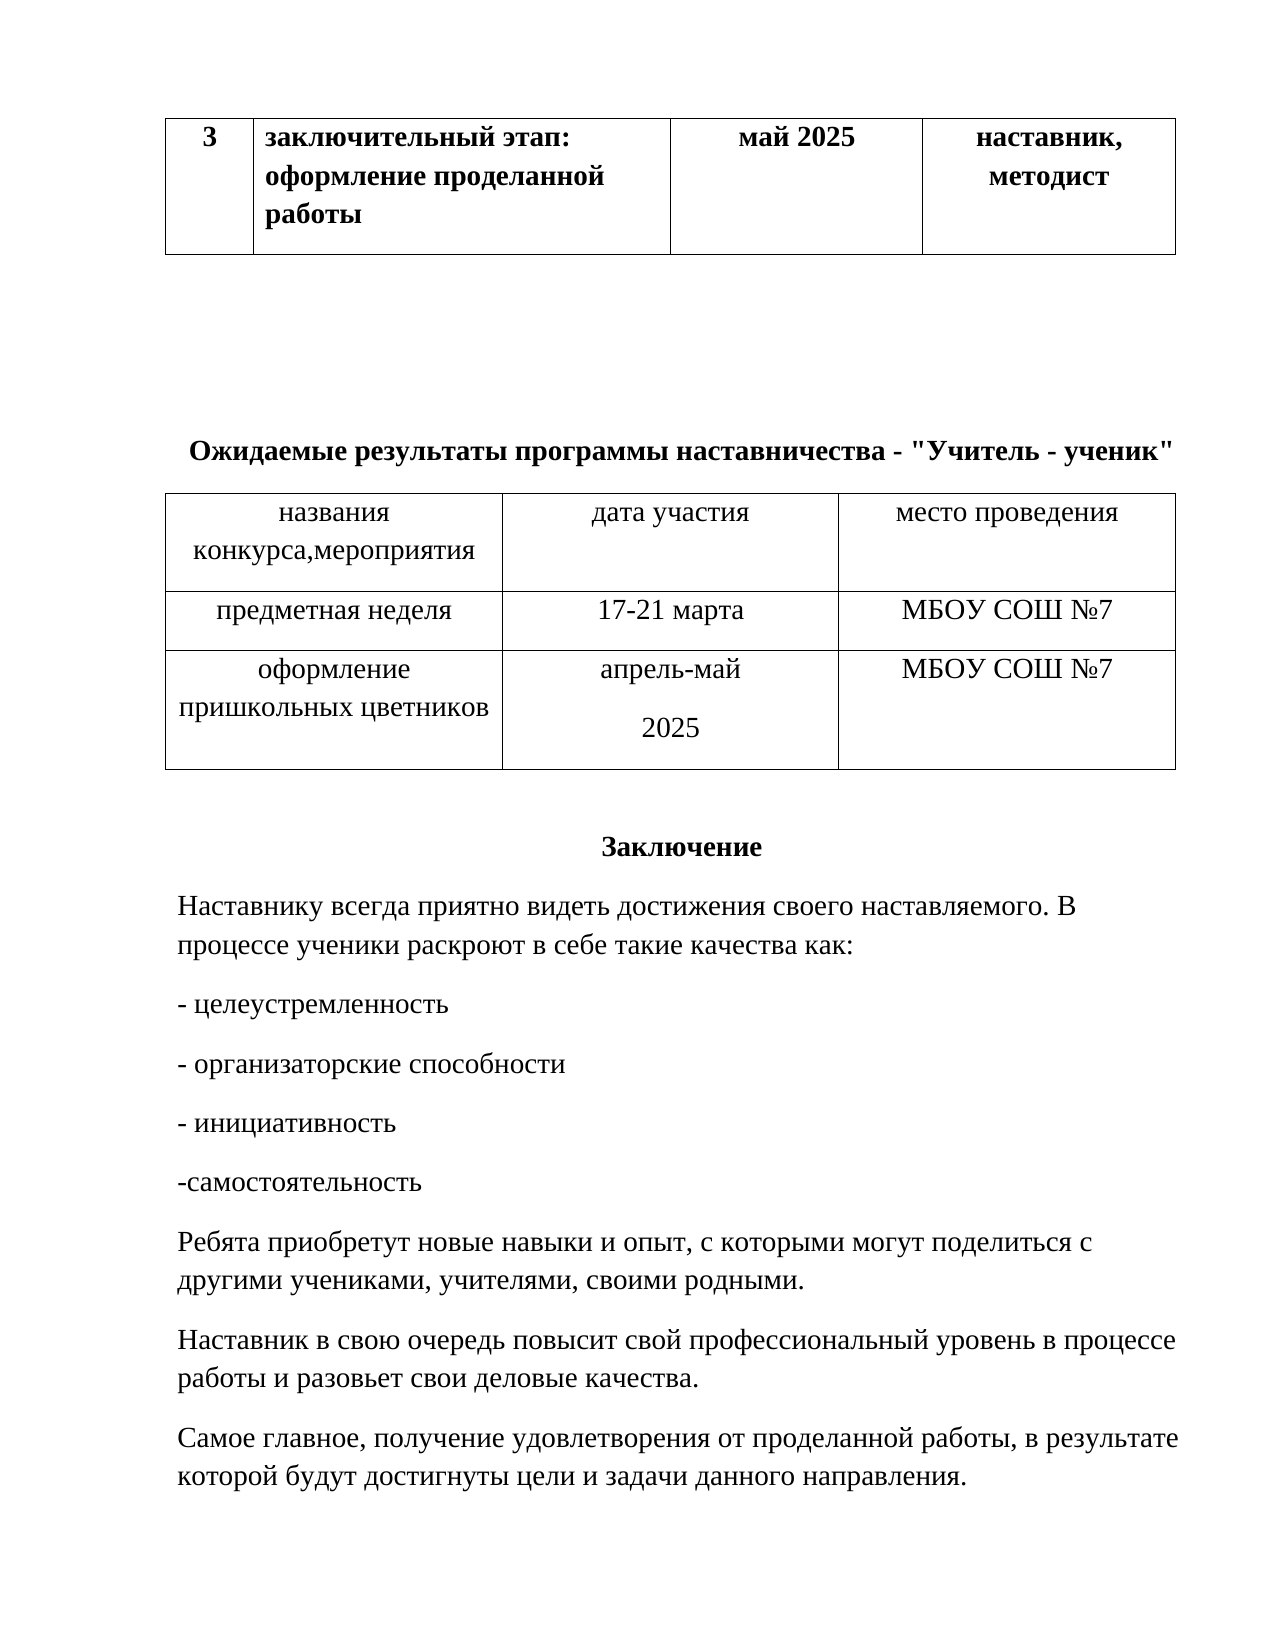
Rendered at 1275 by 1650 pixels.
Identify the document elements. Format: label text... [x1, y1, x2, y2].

text Ребята приобретут новые навыки и опыт, с которыми могут поделиться с другими учениками, учителями, своими родными. [177, 1224, 1186, 1296]
table_header названия конкурса,мероприятия [166, 494, 502, 591]
text Ожидаемые результаты программы наставничества - "Учитель - ученик" [177, 433, 1186, 467]
text - инициативность [177, 1105, 1186, 1139]
table_header место проведения [839, 494, 1175, 591]
table_cell наставник, методист [923, 119, 1175, 254]
text - организаторские способности [177, 1046, 1186, 1079]
table_cell предметная неделя [166, 592, 502, 650]
text Самое главное, получение удовлетворения от проделанной работы, в результате которой будут достигнуты цели и задачи данного направления. [177, 1420, 1186, 1492]
table_cell МБОУ СОШ №7 [839, 651, 1175, 769]
text Наставник в свою очередь повысит свой профессиональный уровень в процессе работы и разовьет свои деловые качества. [177, 1322, 1186, 1394]
table_cell 3 [166, 119, 253, 254]
table_cell оформление пришкольных цветников [166, 651, 502, 769]
text -самостоятельность [177, 1164, 1186, 1198]
table_cell 17-21 марта [503, 592, 838, 650]
table_cell заключительный этап: оформление проделанной работы [254, 119, 670, 254]
table_header дата участия [503, 494, 838, 591]
table_cell МБОУ СОШ №7 [839, 592, 1175, 650]
table_cell май 2025 [671, 119, 922, 254]
text Наставнику всегда приятно видеть достижения своего наставляемого. В процессе ученики раскроют в себе такие качества как: [177, 888, 1186, 961]
text - целеустремленность [177, 986, 1186, 1020]
table_cell апрель-май 2025 [503, 651, 838, 769]
text Заключение [177, 829, 1186, 863]
